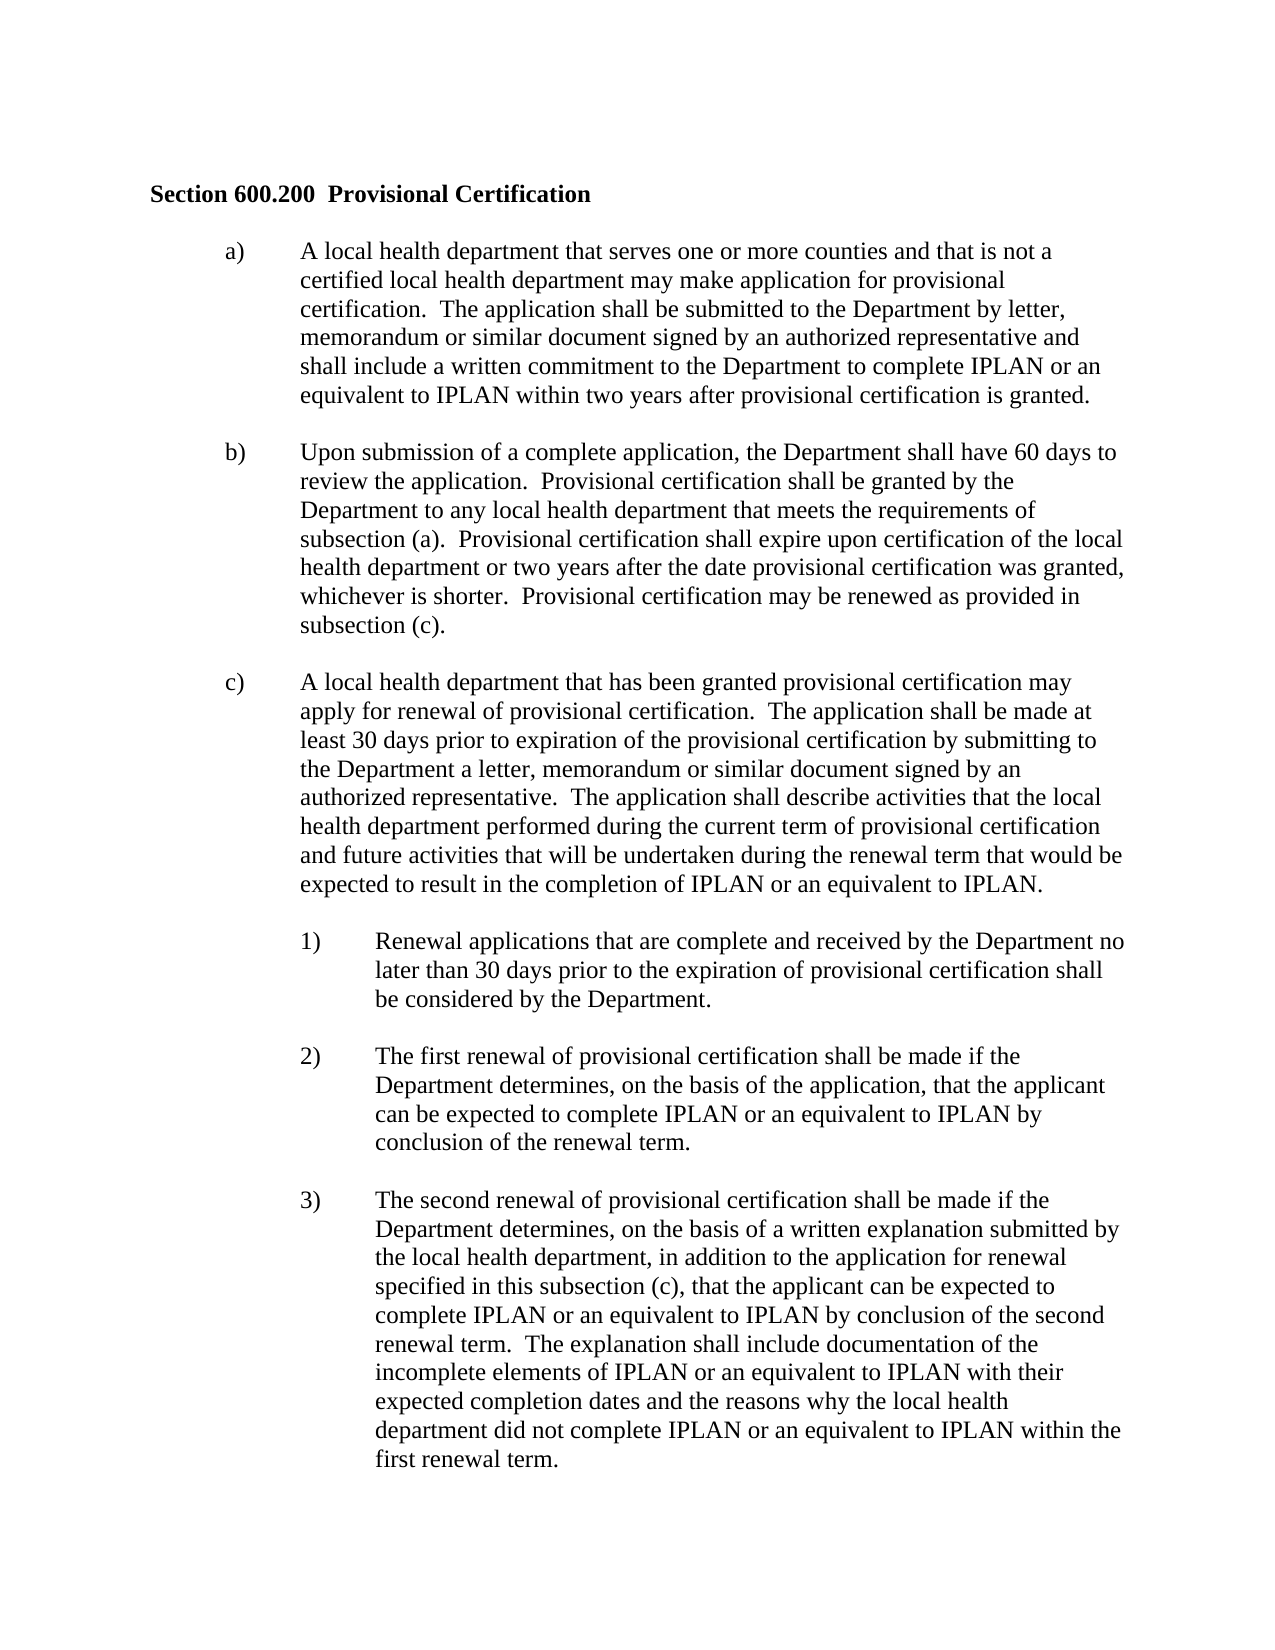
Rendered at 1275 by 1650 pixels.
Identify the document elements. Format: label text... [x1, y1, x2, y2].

text 2) The first renewal of provisional certification shall be made if the Department determines, on the basis of the application, that the applicant can be expected to complete IPLAN or an equivalent to IPLAN by conclusion of the renewal term. [300, 1041, 1125, 1156]
text 3) The second renewal of provisional certification shall be made if the Department determines, on the basis of a written explanation submitted by the local health department, in addition to the application for renewal specified in this subsection (c), that the applicant can be expected to complete IPLAN or an equivalent to IPLAN by conclusion of the second renewal term. The explanation shall include documentation of the incomplete elements of IPLAN or an equivalent to IPLAN with their expected completion dates and the reasons why the local health department did not complete IPLAN or an equivalent to IPLAN within the first renewal term. [300, 1185, 1125, 1472]
text c) A local health department that has been granted provisional certification may apply for renewal of provisional certification. The application shall be made at least 30 days prior to expiration of the provisional certification by submitting to the Department a letter, memorandum or similar document signed by an authorized representative. The application shall describe activities that the local health department performed during the current term of provisional certification and future activities that will be undertaken during the renewal term that would be expected to result in the completion of IPLAN or an equivalent to IPLAN. [225, 667, 1125, 897]
text 1) Renewal applications that are complete and received by the Department no later than 30 days prior to the expiration of provisional certification shall be considered by the Department. [300, 926, 1125, 1012]
text a) A local health department that serves one or more counties and that is not a certified local health department may make application for provisional certification. The application shall be submitted to the Department by letter, memorandum or similar document signed by an authorized representative and shall include a written commitment to the Department to complete IPLAN or an equivalent to IPLAN within two years after provisional certification is granted. [225, 236, 1125, 409]
text b) Upon submission of a complete application, the Department shall have 60 days to review the application. Provisional certification shall be granted by the Department to any local health department that meets the requirements of subsection (a). Provisional certification shall expire upon certification of the local health department or two years after the date provisional certification was granted, whichever is shorter. Provisional certification may be renewed as provided in subsection (c). [225, 437, 1125, 639]
text Section 600.200 Provisional Certification [150, 179, 1125, 207]
